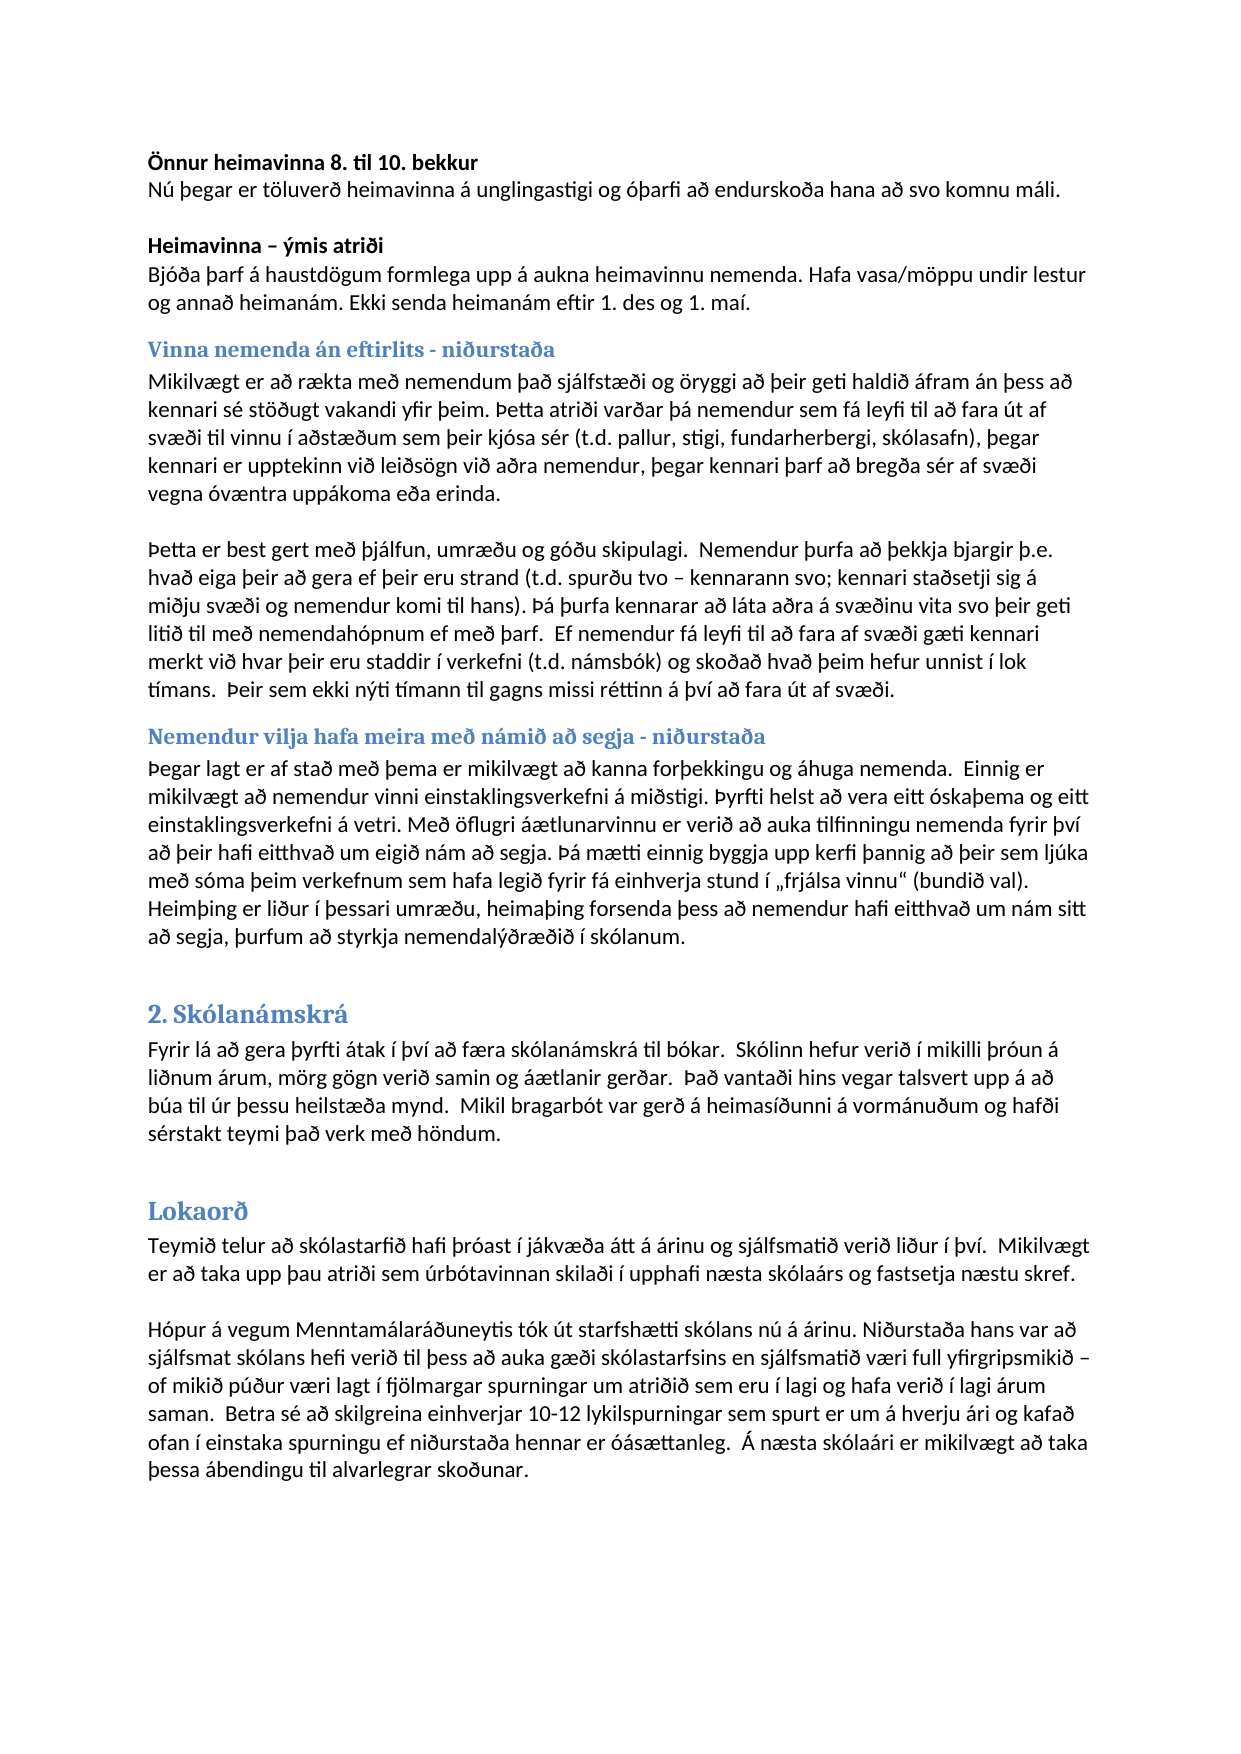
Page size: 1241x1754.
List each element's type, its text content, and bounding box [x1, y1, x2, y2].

text Heimavinna – ýmis atriði [148, 232, 1093, 260]
text Bjóða þarf á haustdögum formlega upp á aukna heimavinnu nemenda. Hafa vasa/möppu undir lestur og annað heimanám. Ekki senda heimanám eftir 1. des og 1. maí. [148, 260, 1093, 316]
subtitle Lokaorð [148, 1196, 1093, 1227]
subtitle 2. Skólanámskrá [148, 999, 1093, 1030]
text Hópur á vegum Menntamálaráðuneytis tók út starfshætti skólans nú á árinu. Niðurstaða hans var að sjálfsmat skólans hefi verið til þess að auka gæði skólastarfsins en sjálfsmatið væri full yfirgripsmikið – of mikið púður væri lagt í fjölmargar spurningar um atriðið sem eru í lagi og hafa verið í lagi árum saman. Betra sé að skilgreina einhverjar 10-12 lykilspurningar sem spurt er um á hverju ári og kafað ofan í einstaka spurningu ef niðurstaða hennar er óásættanleg. Á næsta skólaári er mikilvægt að taka þessa ábendingu til alvarlegrar skoðunar. [148, 1316, 1093, 1484]
subtitle Vinna nemenda án eftirlits - niðurstaða [148, 337, 1093, 363]
text Þegar lagt er af stað með þema er mikilvægt að kanna forþekkingu og áhuga nemenda. Einnig er mikilvægt að nemendur vinni einstaklingsverkefni á miðstigi. Þyrfti helst að vera eitt óskaþema og eitt einstaklingsverkefni á vetri. Með öflugri áætlunarvinnu er verið að auka tilfinningu nemenda fyrir því að þeir hafi eitthvað um eigið nám að segja. Þá mætti einnig byggja upp kerfi þannig að þeir sem ljúka með sóma þeim verkefnum sem hafa legið fyrir fá einhverja stund í „frjálsa vinnu“ (bundið val). Heimþing er liður í þessari umræðu, heimaþing forsenda þess að nemendur hafi eitthvað um nám sitt að segja, þurfum að styrkja nemendalýðræðið í skólanum. [148, 754, 1093, 950]
text Teymið telur að skólastarfið hafi þróast í jákvæða átt á árinu og sjálfsmatið verið liður í því. Mikilvægt er að taka upp þau atriði sem úrbótavinnan skilaði í upphafi næsta skólaárs og fastsetja næstu skref. [148, 1231, 1093, 1287]
text Nú þegar er töluverð heimavinna á unglingastigi og óþarfi að endurskoða hana að svo komnu máli. [148, 176, 1093, 204]
list Mikilvægt er að rækta með nemendum það sjálfstæði og öryggi að þeir geti haldið áfram án þess að kennari sé stöðugt vakandi yfir þeim. Þetta atriði varðar þá nemendur sem fá leyfi til að fara út af svæði til vinnu í aðstæðum sem þeir kjósa sér (t.d. pallur, stigi, fundarherbergi, skólasafn), þegar kennari er upptekinn við leiðsögn við aðra nemendur, þegar kennari þarf að bregða sér af svæði vegna óvæntra uppákoma eða erinda. [148, 367, 1093, 507]
subtitle Nemendur vilja hafa meira með námið að segja - niðurstaða [148, 724, 1093, 750]
text Önnur heimavinna 8. til 10. bekkur [148, 148, 1093, 176]
text Fyrir lá að gera þyrfti átak í því að færa skólanámskrá til bókar. Skólinn hefur verið í mikilli þróun á liðnum árum, mörg gögn verið samin og áætlanir gerðar. Það vantaði hins vegar talsvert upp á að búa til úr þessu heilstæða mynd. Mikil bragarbót var gerð á heimasíðunni á vormánuðum og hafði sérstakt teymi það verk með höndum. [148, 1035, 1093, 1147]
list Þetta er best gert með þjálfun, umræðu og góðu skipulagi. Nemendur þurfa að þekkja bjargir þ.e. hvað eiga þeir að gera ef þeir eru strand (t.d. spurðu tvo – kennarann svo; kennari staðsetji sig á miðju svæði og nemendur komi til hans). Þá þurfa kennarar að láta aðra á svæðinu vita svo þeir geti litið til með nemendahópnum ef með þarf. Ef nemendur fá leyfi til að fara af svæði gæti kennari merkt við hvar þeir eru staddir í verkefni (t.d. námsbók) og skoðað hvað þeim hefur unnist í lok tímans. Þeir sem ekki nýti tímann til gagns missi réttinn á því að fara út af svæði. [148, 535, 1093, 703]
